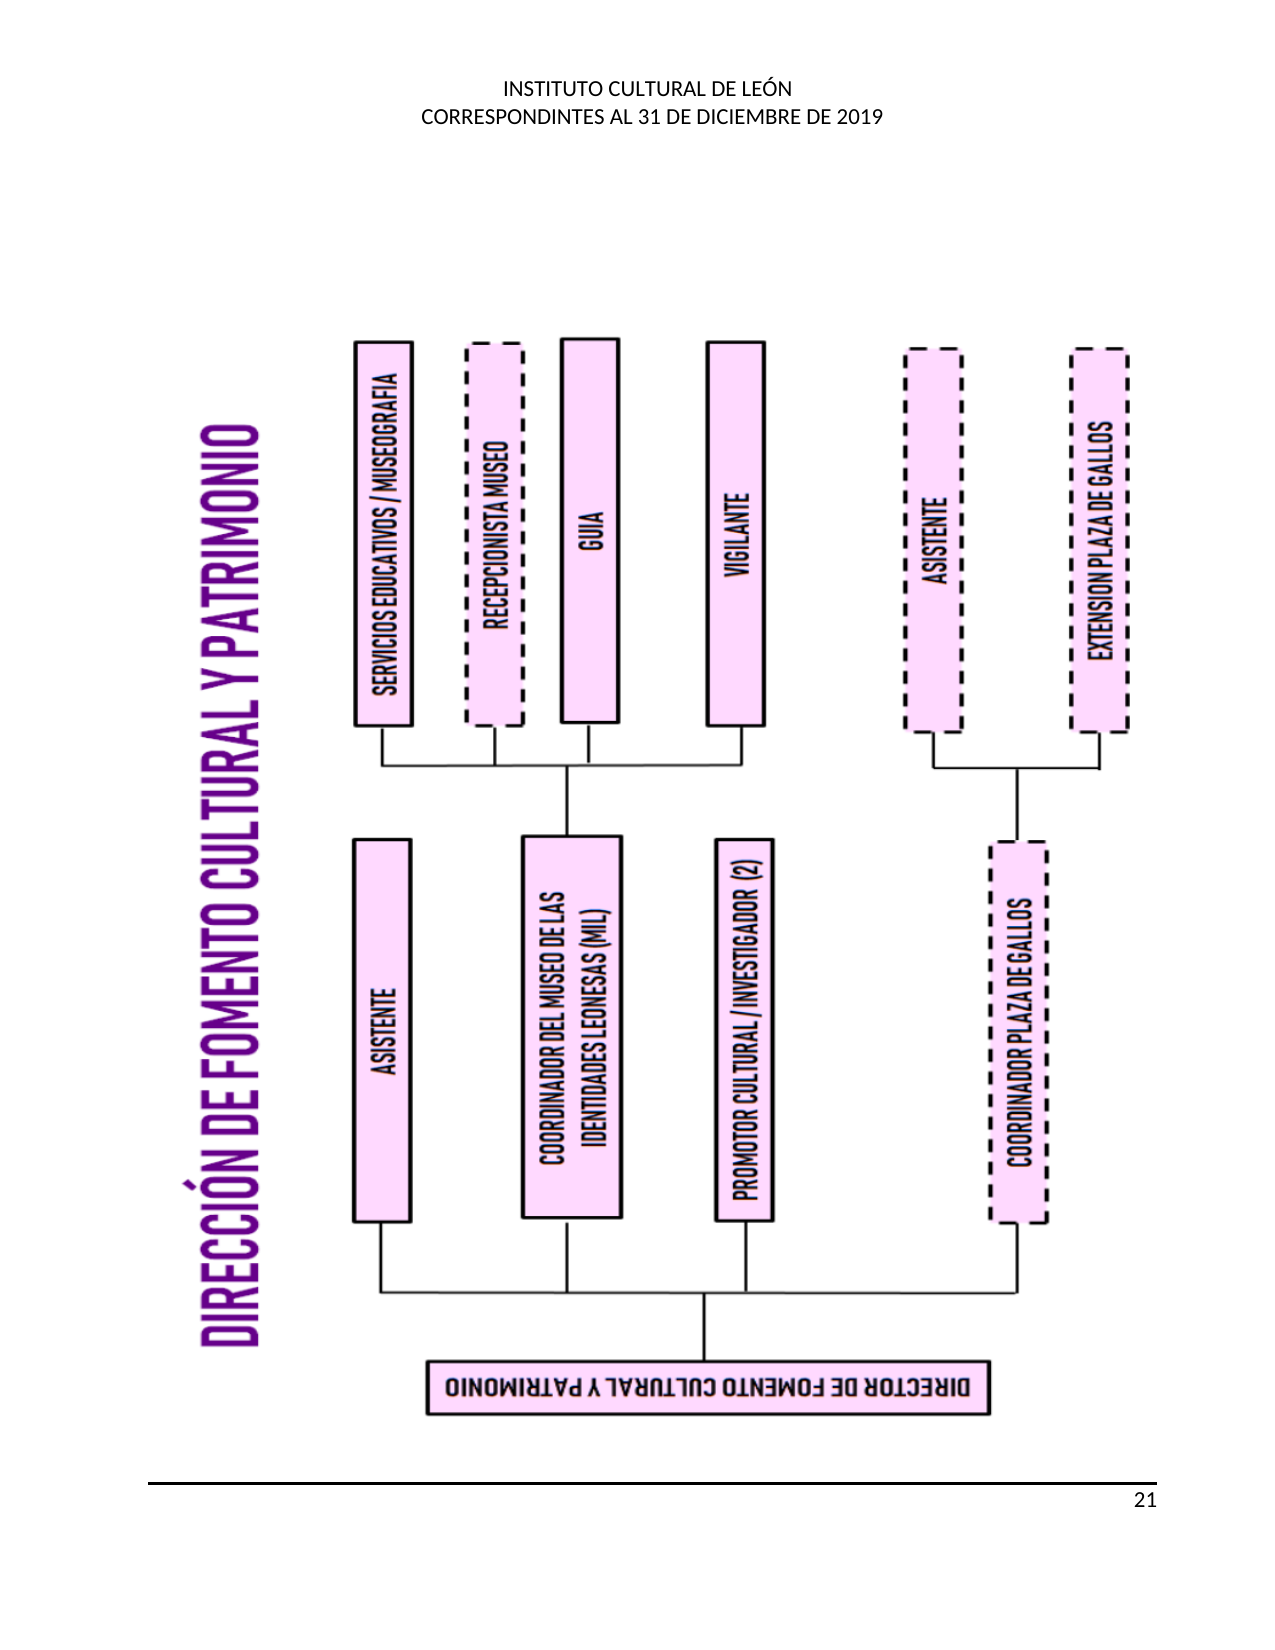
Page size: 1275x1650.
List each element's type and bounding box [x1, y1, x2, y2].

picture [150, 151, 1146, 1465]
